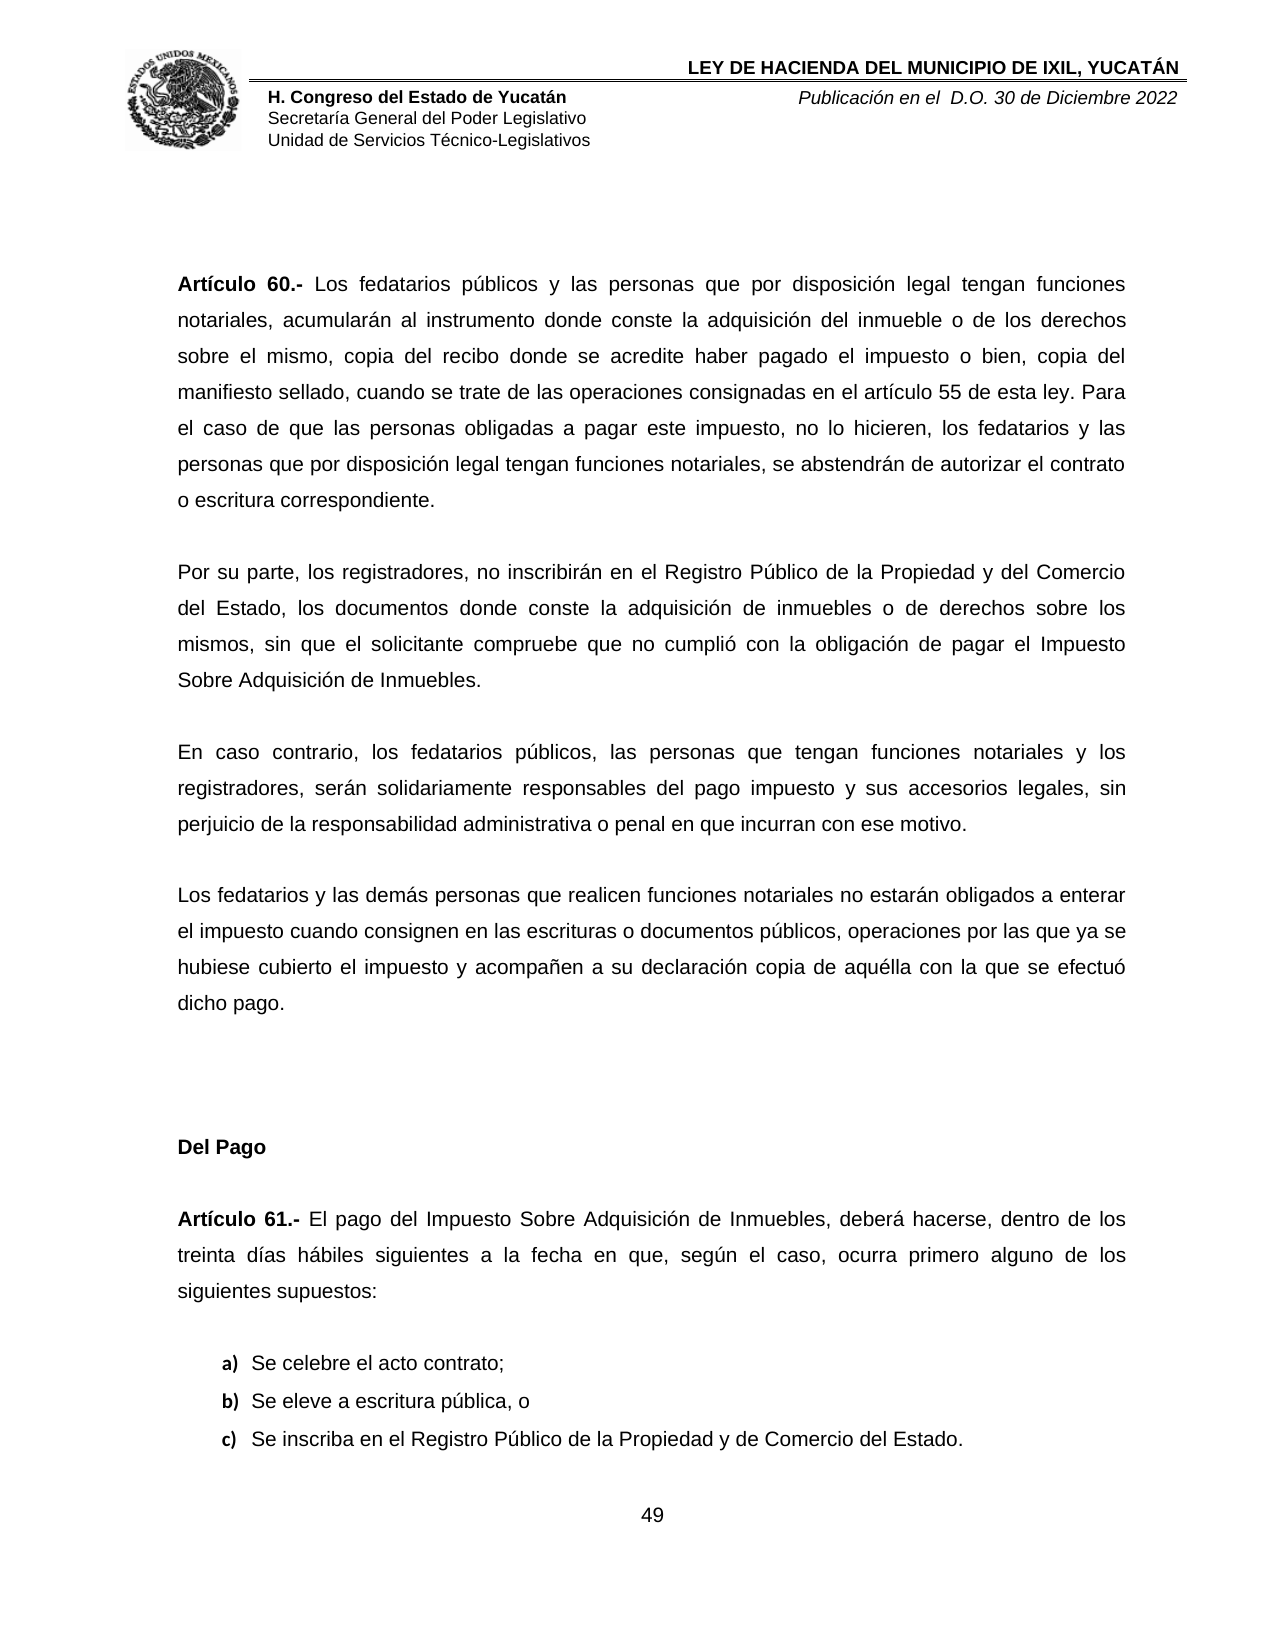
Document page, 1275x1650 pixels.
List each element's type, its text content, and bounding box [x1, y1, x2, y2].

text En caso contrario, los fedatarios públicos, las personas que tengan funciones notariales y los registradores, serán solidariamente responsables del pago impuesto y sus accesorios legales, sin perjuicio de la responsabilidad administrativa o penal en que incurran con ese motivo. [177, 739, 1127, 835]
list Se inscriba en el Registro Público de la Propiedad y de Comercio del Estado. [222, 1427, 1127, 1452]
text Por su parte, los registradores, no inscribirán en el Registro Público de la Propiedad y del Comercio del Estado, los documentos donde conste la adquisición de inmuebles o de derechos sobre los mismos, sin que el solicitante compruebe que no cumplió con la obligación de pagar el Impuesto Sobre Adquisición de Inmuebles. [177, 560, 1127, 692]
list Se eleve a escritura pública, o [222, 1388, 1127, 1414]
text Artículo 60.- Los fedatarios públicos y las personas que por disposición legal tengan funciones notariales, acumularán al instrumento donde conste la adquisición del inmueble o de los derechos sobre el mismo, copia del recibo donde se acredite haber pagado el impuesto o bien, copia del manifiesto sellado, cuando se trate de las operaciones consignadas en el artículo 55 de esta ley. Para el caso de que las personas obligadas a pagar este impuesto, no lo hicieren, los fedatarios y las personas que por disposición legal tengan funciones notariales, se abstendrán de autorizar el contrato o escritura correspondiente. [177, 272, 1127, 512]
list Se celebre el acto contrato; [222, 1350, 1127, 1376]
text Del Pago [177, 1135, 1127, 1159]
text Los fedatarios y las demás personas que realicen funciones notariales no estarán obligados a enterar el impuesto cuando consignen en las escrituras o documentos públicos, operaciones por las que ya se hubiese cubierto el impuesto y acompañen a su declaración copia de aquélla con la que se efectuó dicho pago. [177, 883, 1127, 1015]
text Artículo 61.- El pago del Impuesto Sobre Adquisición de Inmuebles, deberá hacerse, dentro de los treinta días hábiles siguientes a la fecha en que, según el caso, ocurra primero alguno de los siguientes supuestos: [177, 1207, 1127, 1302]
